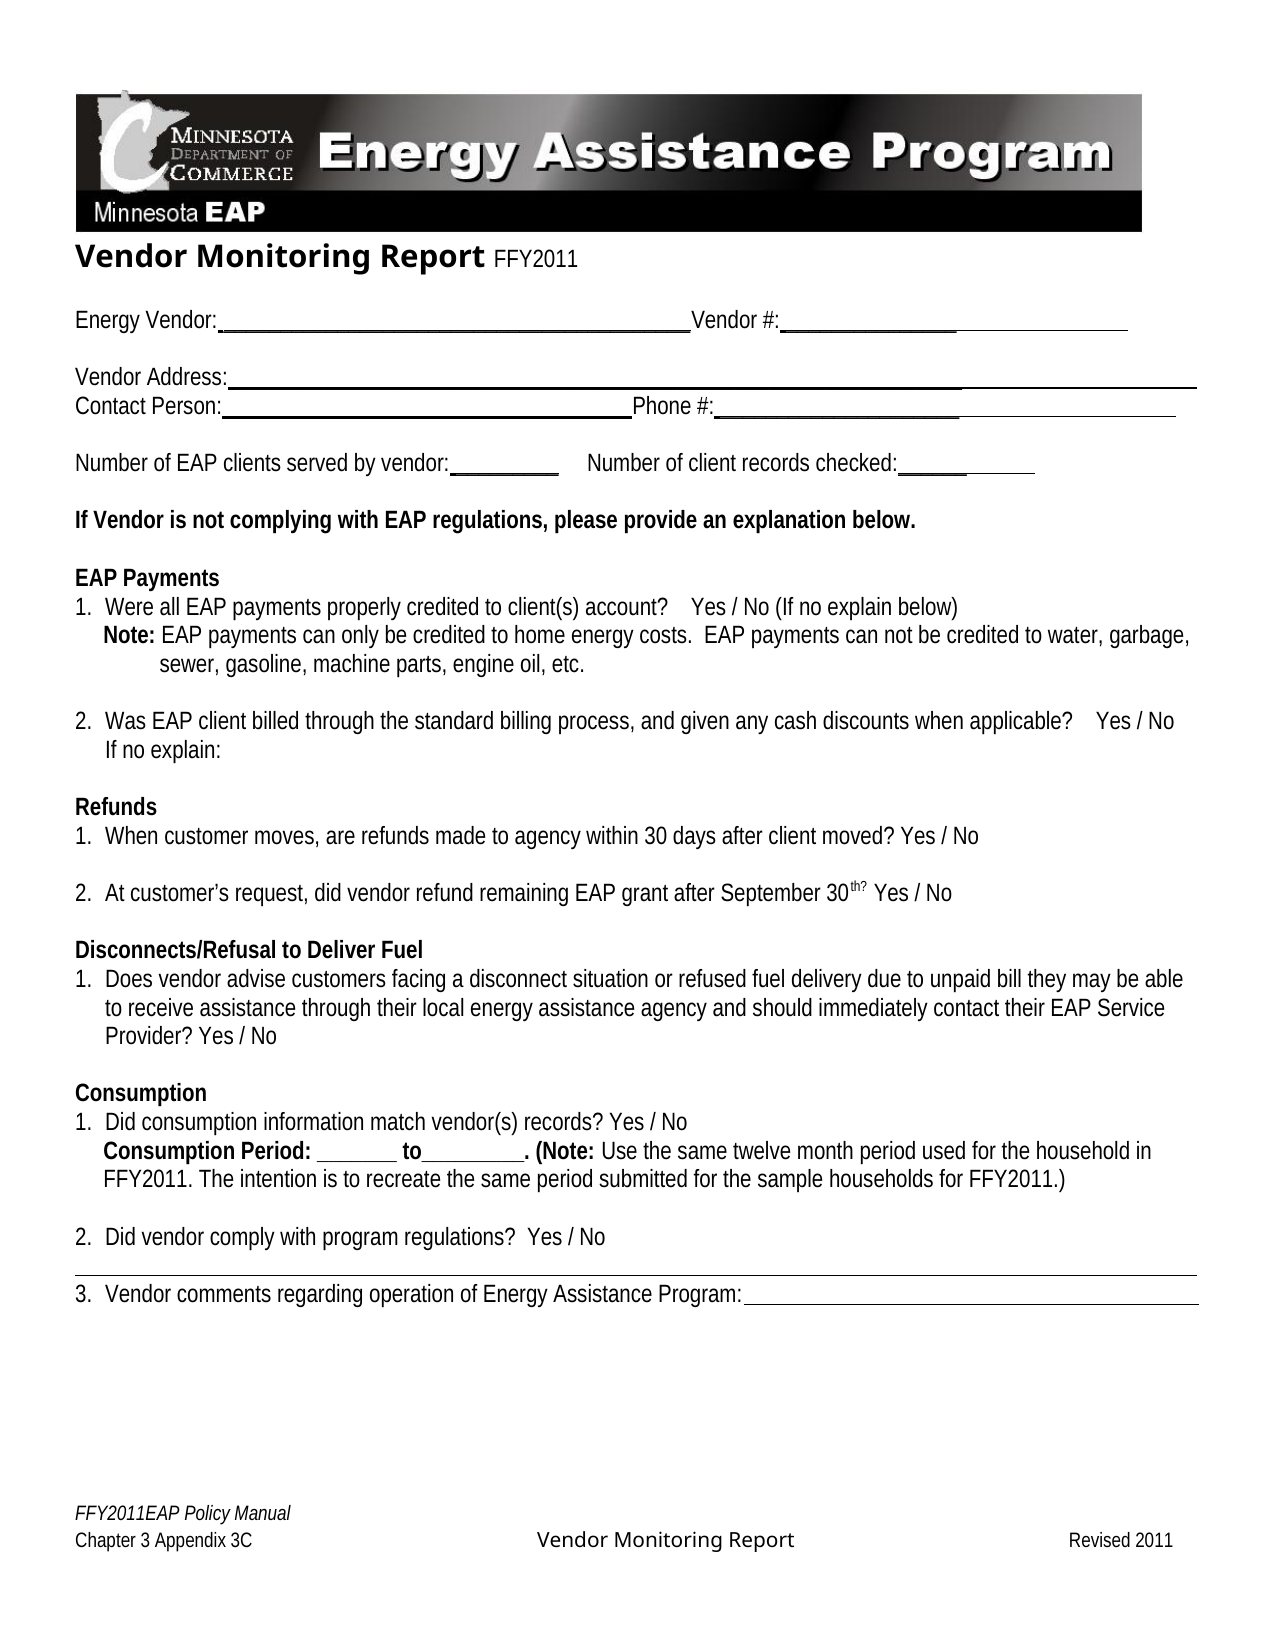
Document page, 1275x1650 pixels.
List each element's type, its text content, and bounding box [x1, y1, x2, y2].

list At customer’s request, did vendor refund remaining EAP grant after September 30th? Yes / No [75, 878, 1200, 907]
text Vendor Address: ________________________________________________________________ [75, 362, 1200, 391]
list Vendor comments regarding operation of Energy Assistance Program: [75, 1279, 1200, 1308]
list When customer moves, are refunds made to agency within 30 days after client moved? Yes / No [75, 821, 1200, 849]
subtitle EAP Payments [75, 563, 1200, 591]
text Contact Person: Phone #: _____________________ [75, 391, 1200, 419]
list Did consumption information match vendor(s) records? Yes / No [75, 1107, 1200, 1136]
text Note: EAP payments can only be credited to home energy costs. EAP payments can not be credited to water, garbage, sewer, gasoline, machine parts, engine oil, etc. [103, 620, 1200, 677]
text Consumption Period: _______ to_________. (Note: Use the same twelve month period used for the household in FFY2011. The intention is to recreate the same period submitted for the sample households for FFY2011.) [103, 1136, 1200, 1193]
text If no explain: [75, 735, 1200, 763]
text If Vendor is not complying with EAP regulations, please provide an explanation below. [75, 506, 1200, 534]
list Does vendor advise customers facing a disconnect situation or refused fuel delivery due to unpaid bill they may be able to receive assistance through their local energy assistance agency and should immediately contact their EAP Service Provider? Yes / No [75, 964, 1200, 1050]
picture [75, 90, 1144, 234]
subtitle Consumption [75, 1078, 1200, 1107]
text Vendor Monitoring Report FFY2011 [75, 234, 1200, 276]
list Was EAP client billed through the standard billing process, and given any cash discounts when applicable? Yes / No [75, 706, 1200, 735]
subtitle Disconnects/Refusal to Deliver Fuel [75, 935, 1200, 964]
text Energy Vendor: _________________________________________Vendor #: _______________ [75, 305, 1200, 334]
list Were all EAP payments properly credited to client(s) account? Yes / No (If no explain below) [75, 591, 1200, 620]
text Number of EAP clients served by vendor: _________ Number of client records checked:______ [75, 448, 1200, 477]
subtitle Refunds [75, 792, 1200, 821]
list Did vendor comply with program regulations? Yes / No [75, 1222, 1200, 1250]
